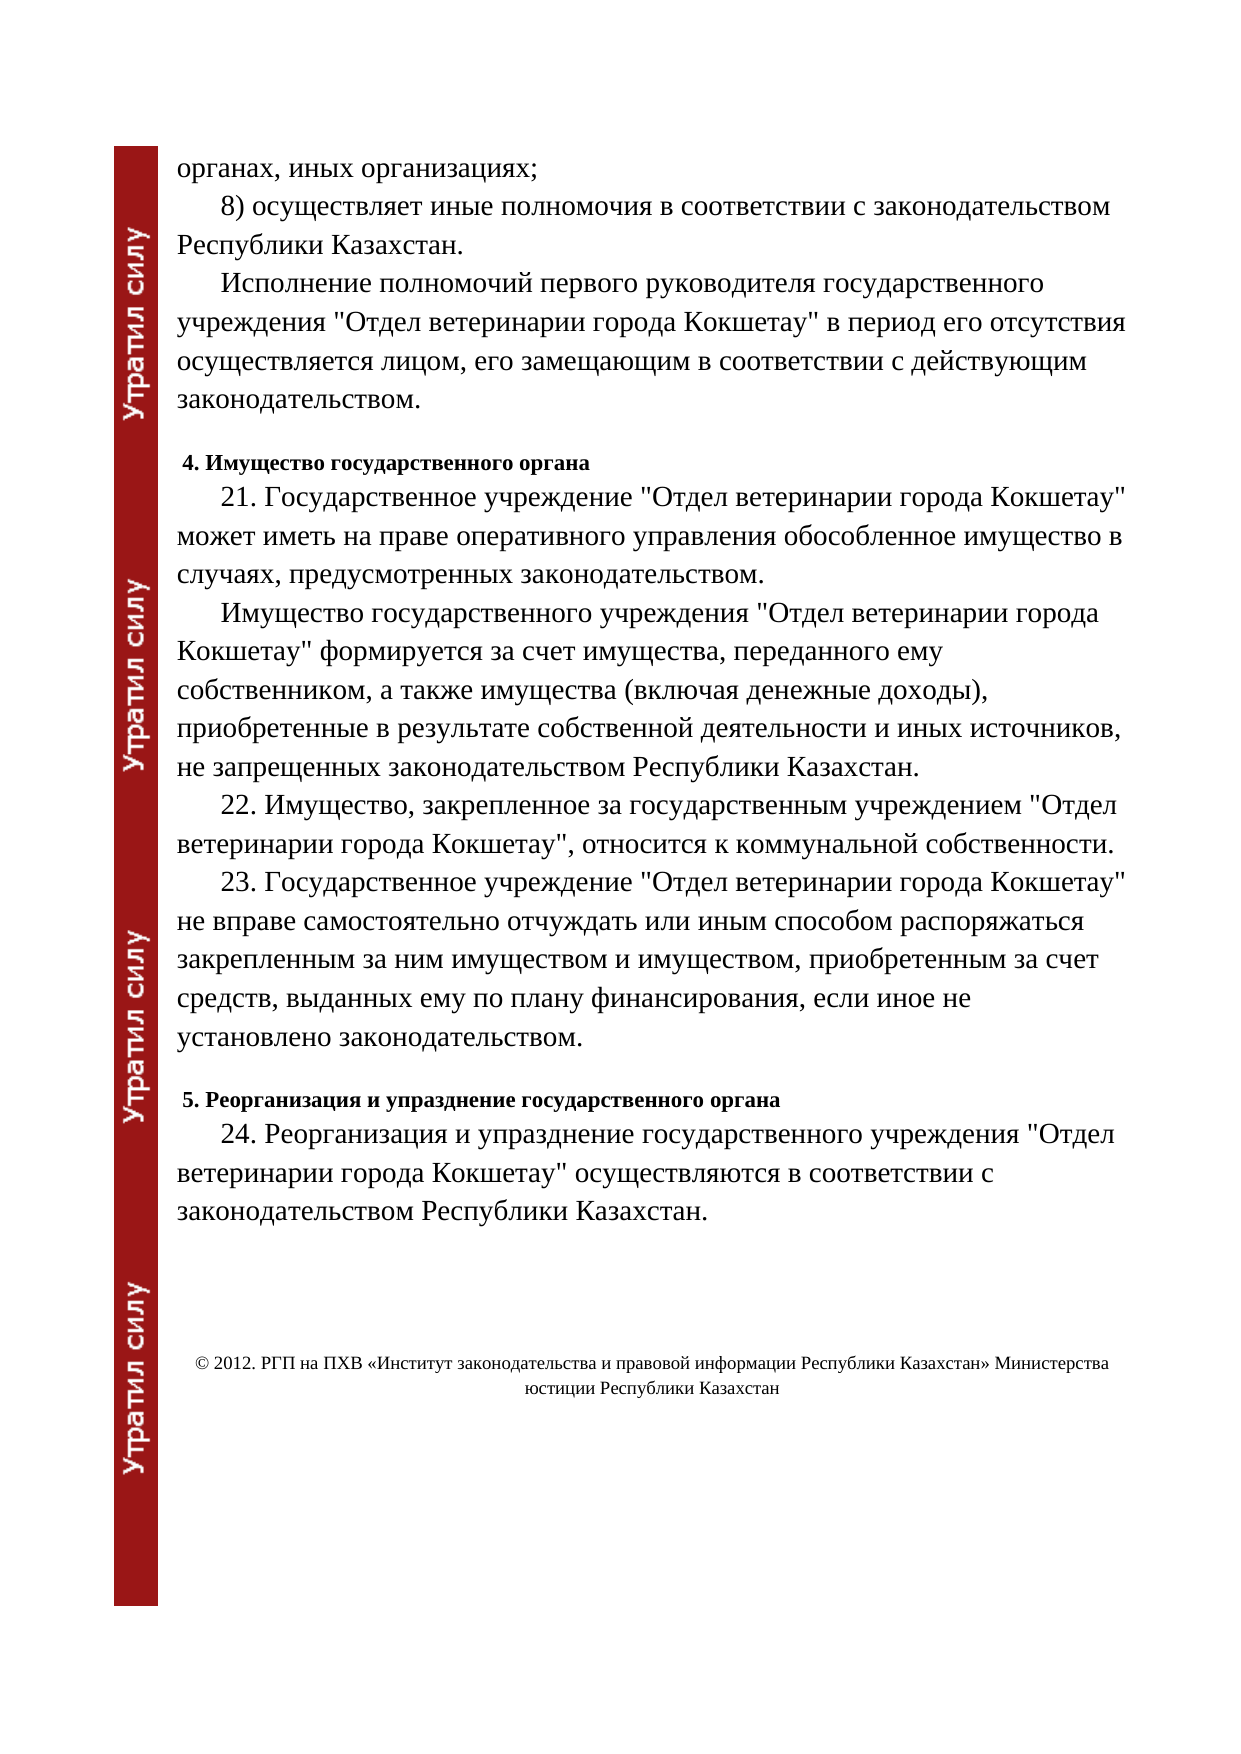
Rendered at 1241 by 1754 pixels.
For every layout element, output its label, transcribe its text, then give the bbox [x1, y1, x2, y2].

picture [114, 1082, 158, 1086]
text 21. Государственное учреждение "Отдел ветеринарии города Кокшетау" может иметь на праве оперативного управления обособленное имущество в случаях, предусмотренных законодательством. Имущество государственного учреждения "Отдел ветеринарии города Кокшетау" формируется за счет имущества, переданного ему собственником, а также имущества (включая денежные доходы), приобретенные в результате собственной деятельности и иных источников, не запрещенных законодательством Республики Казахстан. 22. Имущество, закрепленное за государственным учреждением "Отдел ветеринарии города Кокшетау", относится к коммунальной собственности. 23. Государственное учреждение "Отдел ветеринарии города Кокшетау" не вправе самостоятельно отчуждать или иным способом распоряжаться закрепленным за ним имуществом и имуществом, приобретенным за счет средств, выданных ему по плану финансирования, если иное не установлено законодательством. [112, 479, 1128, 1082]
text 4. Имущество государственного органа [112, 449, 1128, 475]
picture [114, 146, 158, 150]
text 5. Реорганизация и упразднение государственного органа [112, 1086, 1128, 1113]
text © 2012. РГП на ПХВ «Институт законодательства и правовой информации Республики Казахстан» Министерства юстиции Республики Казахстан [112, 1352, 1128, 1398]
text 24. Реорганизация и упразднение государственного учреждения "Отдел ветеринарии города Кокшетау" осуществляются в соответствии с законодательством Республики Казахстан. [112, 1116, 1128, 1257]
picture [114, 1398, 158, 1606]
picture [114, 475, 158, 479]
picture [114, 1257, 158, 1352]
picture [114, 445, 158, 449]
